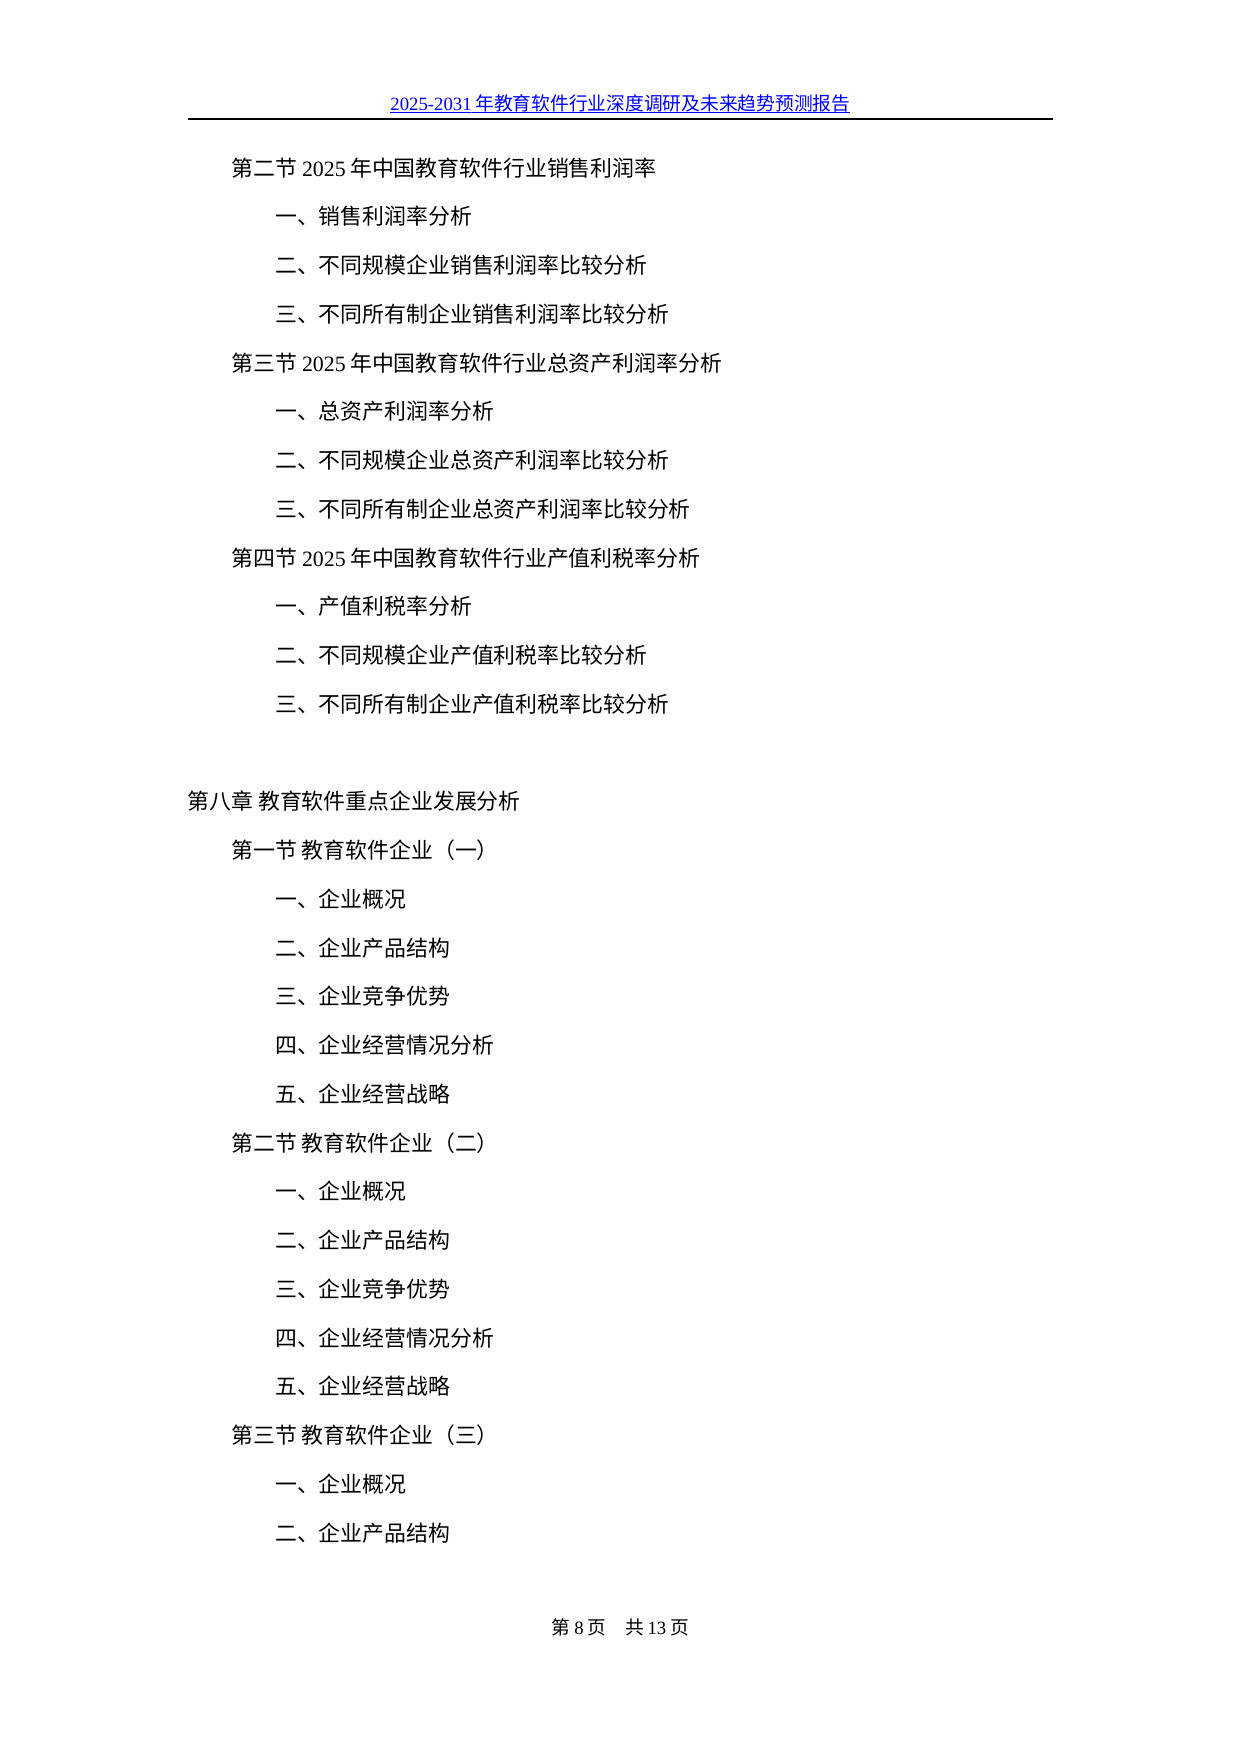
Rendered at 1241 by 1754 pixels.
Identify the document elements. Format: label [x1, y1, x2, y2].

text [187, 150, 1053, 1548]
